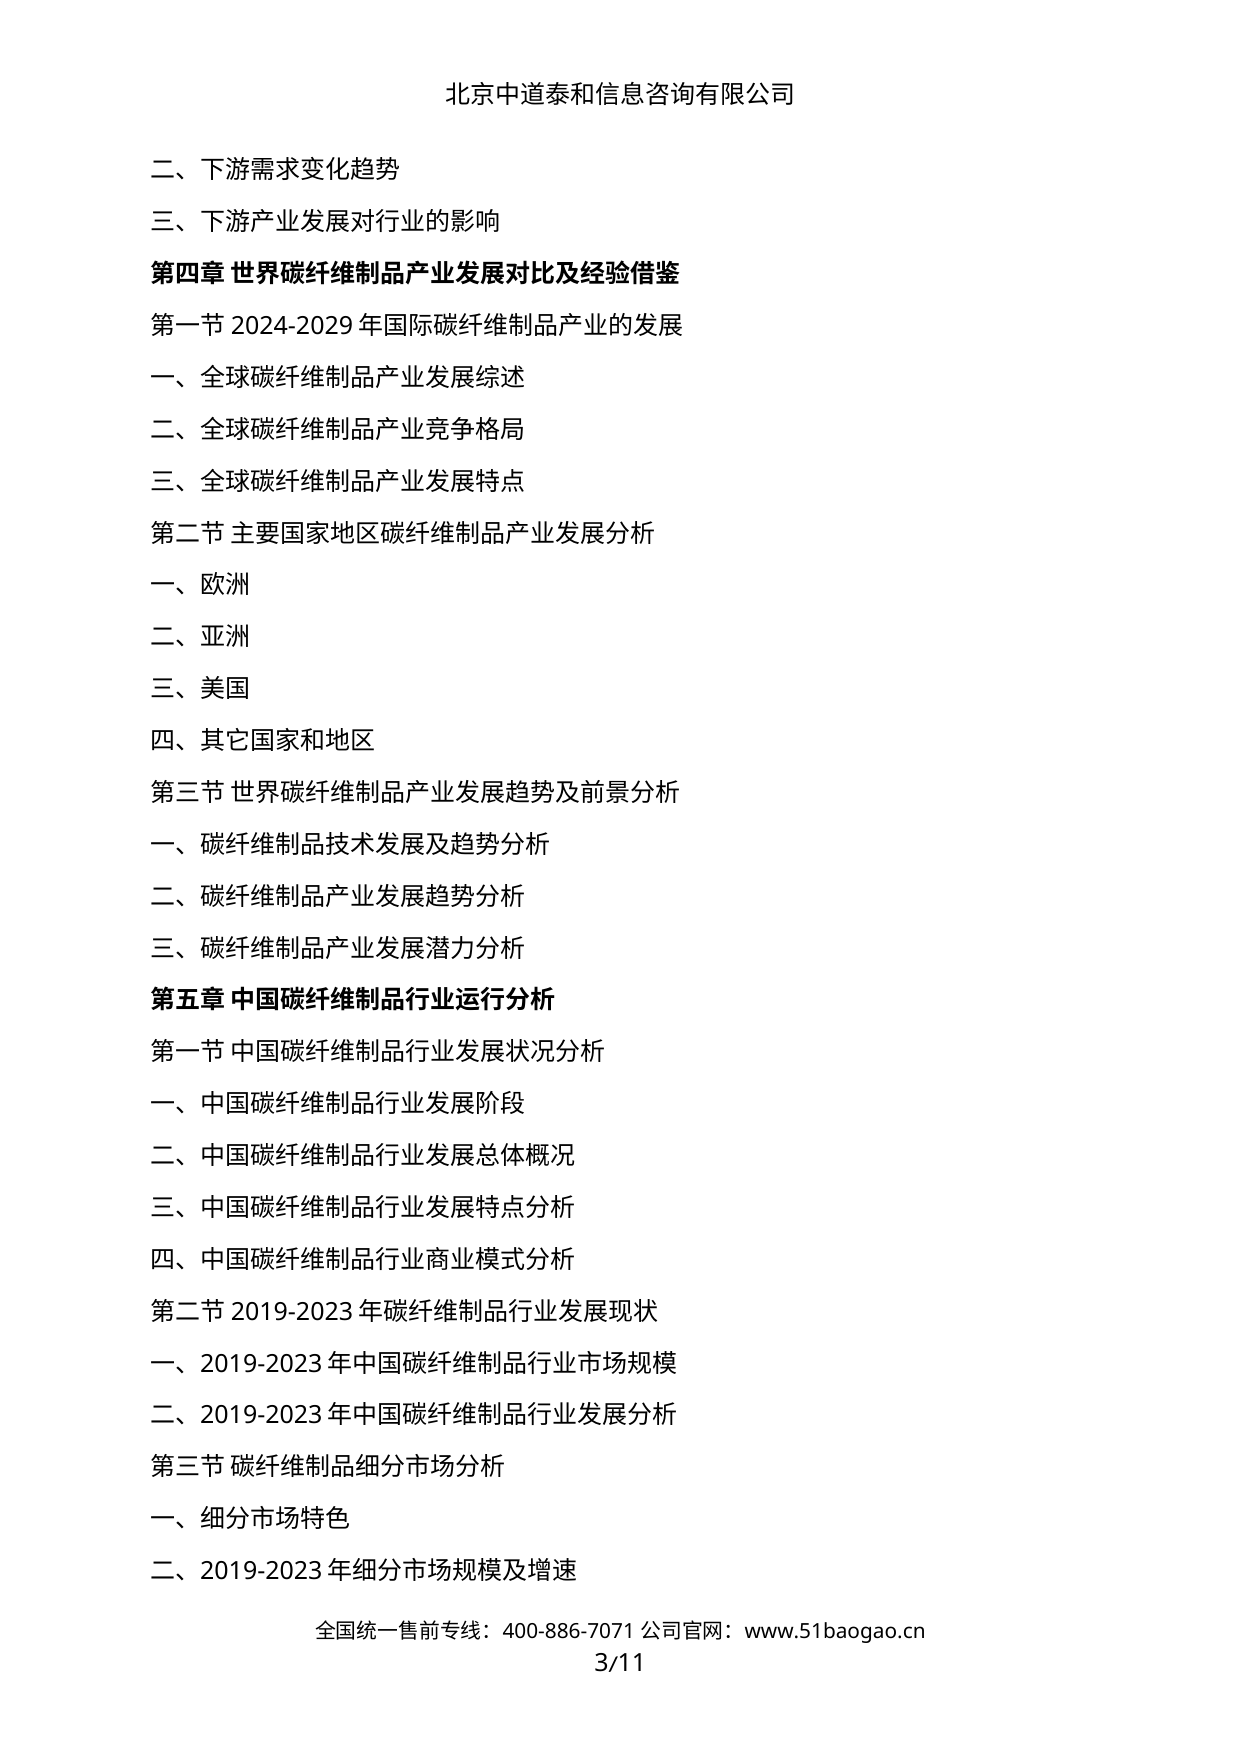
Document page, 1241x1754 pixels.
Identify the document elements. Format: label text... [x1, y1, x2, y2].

text 第一节 2024-2029年国际碳纤维制品产业的发展 [150, 306, 1090, 342]
text 一、欧洲 [150, 565, 1090, 601]
text 一、2019-2023年中国碳纤维制品行业市场规模 [150, 1343, 1090, 1379]
text 第二节 2019-2023年碳纤维制品行业发展现状 [150, 1291, 1090, 1327]
text 四、中国碳纤维制品行业商业模式分析 [150, 1239, 1090, 1276]
text 二、2019-2023年中国碳纤维制品行业发展分析 [150, 1395, 1090, 1431]
text 三、全球碳纤维制品产业发展特点 [150, 461, 1090, 497]
text 第五章 中国碳纤维制品行业运行分析 [150, 980, 1090, 1016]
text 第三节 世界碳纤维制品产业发展趋势及前景分析 [150, 772, 1090, 809]
text 三、美国 [150, 669, 1090, 705]
text 第二节 主要国家地区碳纤维制品产业发展分析 [150, 513, 1090, 549]
text 二、下游需求变化趋势 [150, 150, 1090, 186]
text 二、碳纤维制品产业发展趋势分析 [150, 876, 1090, 912]
text 二、中国碳纤维制品行业发展总体概况 [150, 1136, 1090, 1172]
text 三、下游产业发展对行业的影响 [150, 202, 1090, 238]
text 一、全球碳纤维制品产业发展综述 [150, 357, 1090, 394]
text 第三节 碳纤维制品细分市场分析 [150, 1447, 1090, 1483]
text 一、中国碳纤维制品行业发展阶段 [150, 1084, 1090, 1120]
text 二、2019-2023年细分市场规模及增速 [150, 1551, 1090, 1587]
text 二、全球碳纤维制品产业竞争格局 [150, 409, 1090, 446]
text 一、碳纤维制品技术发展及趋势分析 [150, 824, 1090, 861]
text 三、中国碳纤维制品行业发展特点分析 [150, 1187, 1090, 1224]
text 四、其它国家和地区 [150, 721, 1090, 757]
text 一、细分市场特色 [150, 1499, 1090, 1535]
text 二、亚洲 [150, 617, 1090, 653]
text 第一节 中国碳纤维制品行业发展状况分析 [150, 1032, 1090, 1068]
text 第四章 世界碳纤维制品产业发展对比及经验借鉴 [150, 254, 1090, 290]
text 三、碳纤维制品产业发展潜力分析 [150, 928, 1090, 964]
